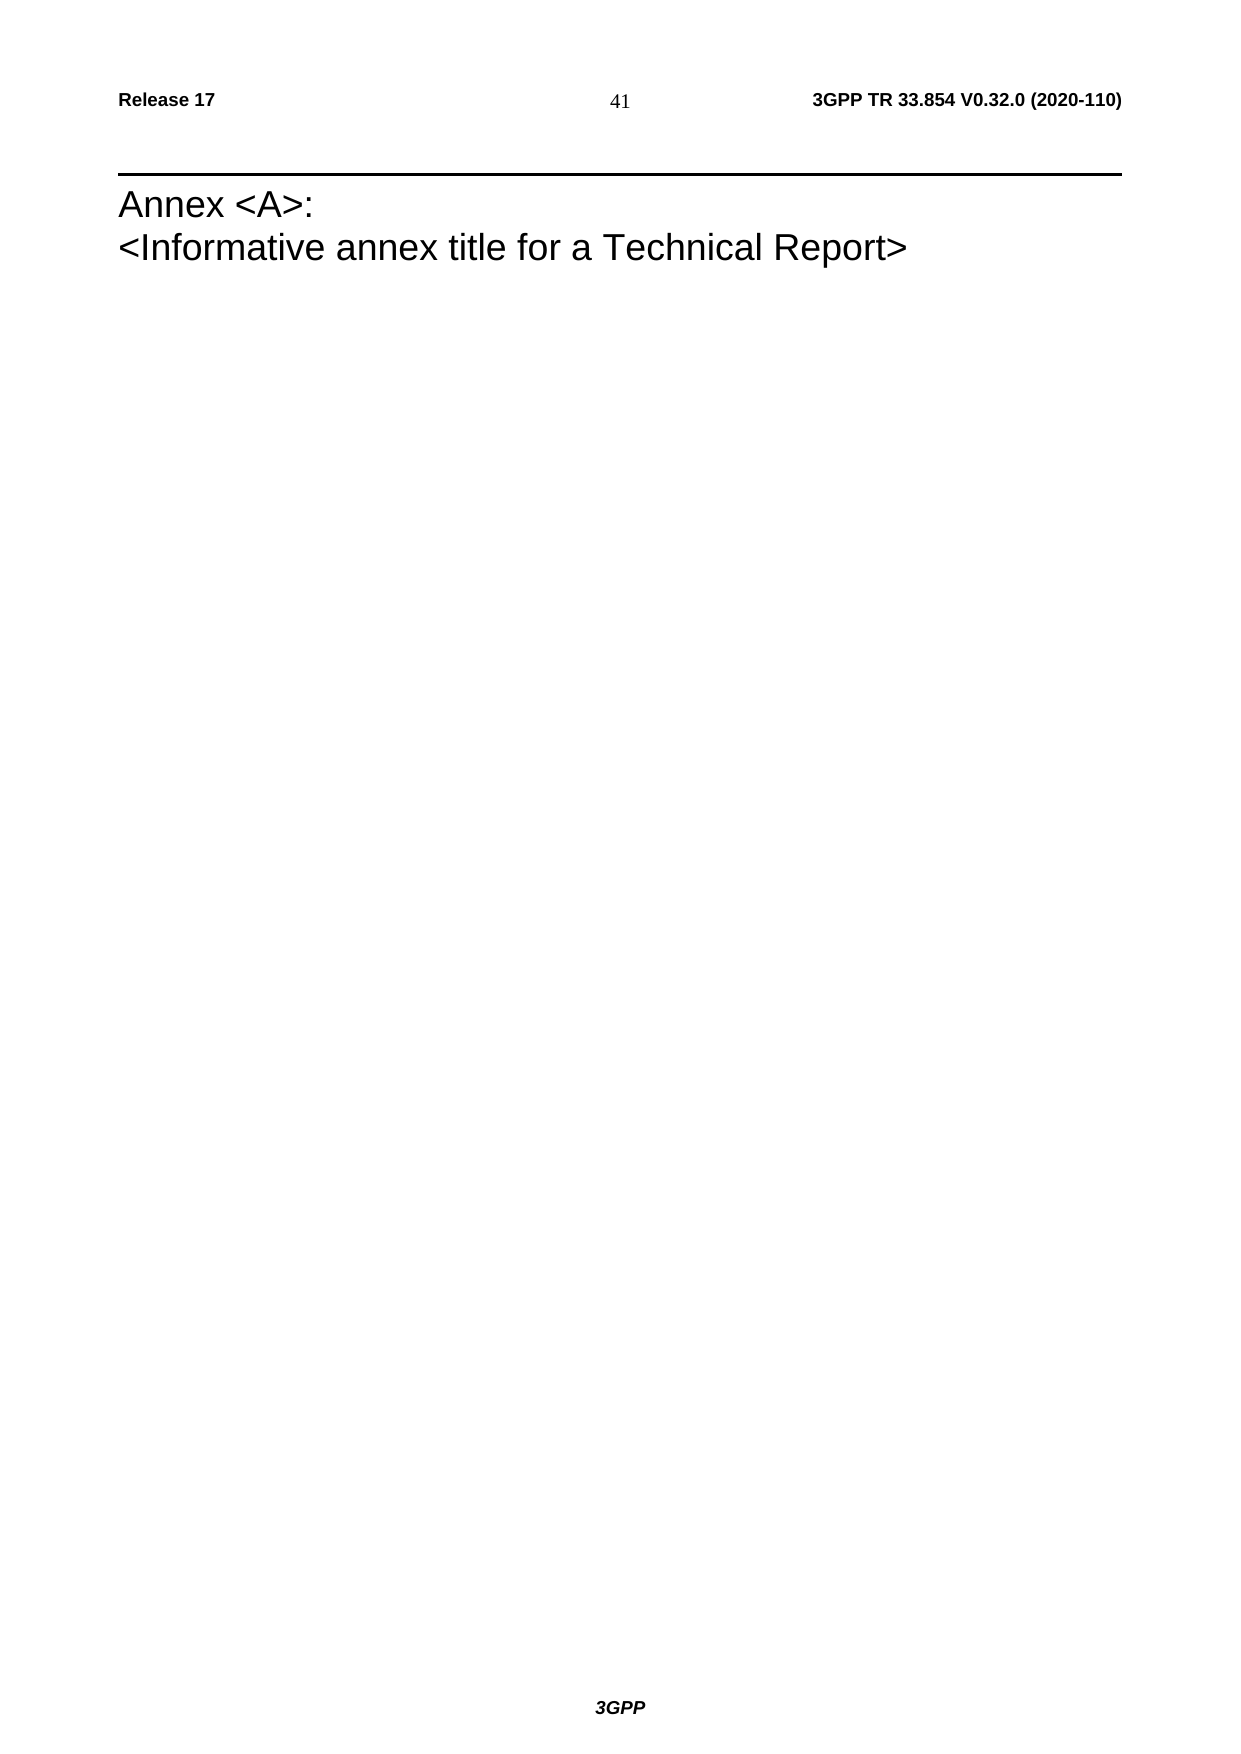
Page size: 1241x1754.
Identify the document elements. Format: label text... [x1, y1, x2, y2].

subtitle Annex <A>: <Informative annex title for a Technical Report> [118, 176, 1122, 268]
